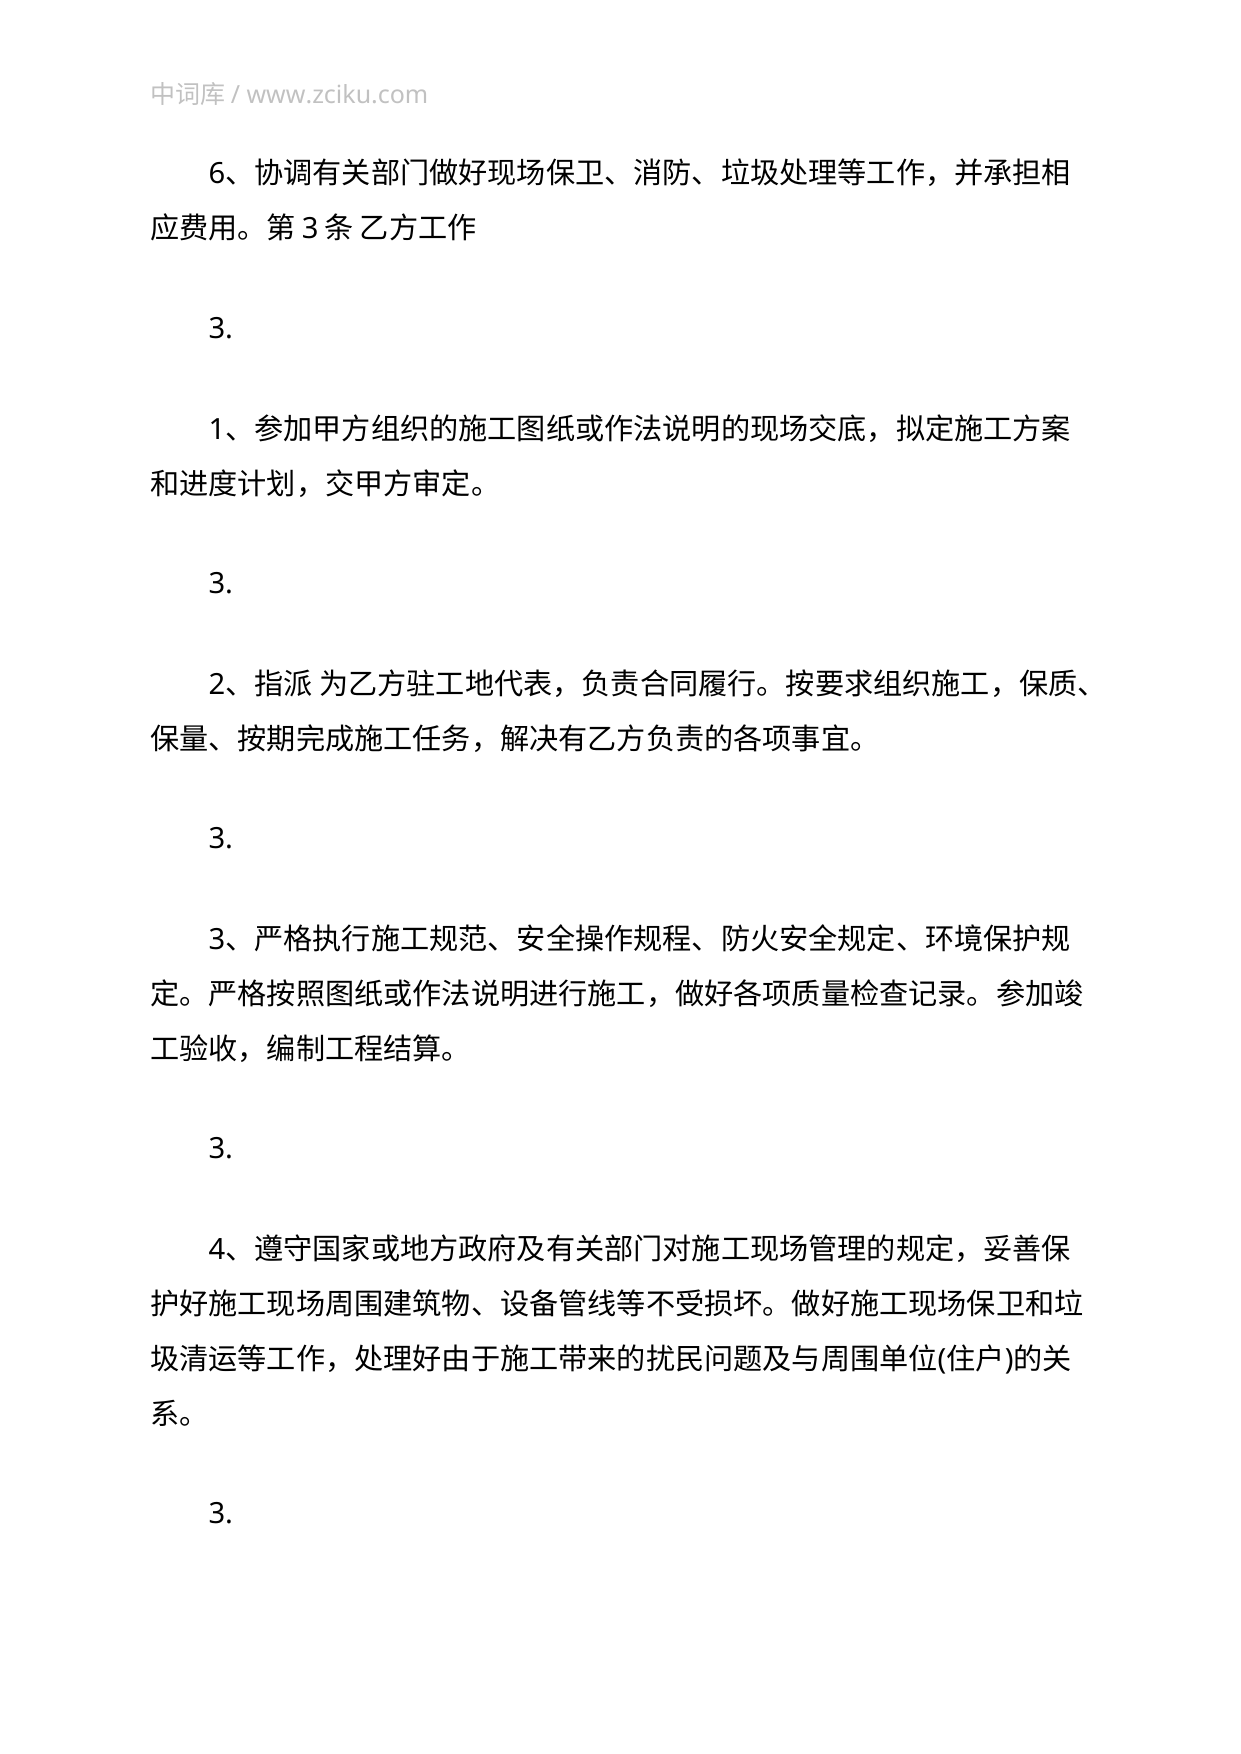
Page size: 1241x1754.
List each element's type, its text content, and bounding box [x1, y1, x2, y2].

text 3. [150, 1127, 1090, 1167]
text 3. [150, 1493, 1090, 1532]
text 3. [150, 817, 1090, 857]
text 3. [150, 562, 1090, 602]
text 6、协调有关部门做好现场保卫、消防、垃圾处理等工作，并承担相应费用。第3条 乙方工作 [150, 150, 1090, 247]
text 2、指派 为乙方驻工地代表，负责合同履行。按要求组织施工，保质、保量、按期完成施工任务，解决有乙方负责的各项事宜。 [150, 661, 1090, 758]
text 1、参加甲方组织的施工图纸或作法说明的现场交底，拟定施工方案和进度计划，交甲方审定。 [150, 405, 1090, 503]
text 3、严格执行施工规范、安全操作规程、防火安全规定、环境保护规定。严格按照图纸或作法说明进行施工，做好各项质量检查记录。参加竣工验收，编制工程结算。 [150, 916, 1090, 1068]
text 3. [150, 307, 1090, 347]
text 4、遵守国家或地方政府及有关部门对施工现场管理的规定，妥善保护好施工现场周围建筑物、设备管线等不受损坏。做好施工现场保卫和垃圾清运等工作，处理好由于施工带来的扰民问题及与周围单位(住户)的关系。 [150, 1226, 1090, 1433]
